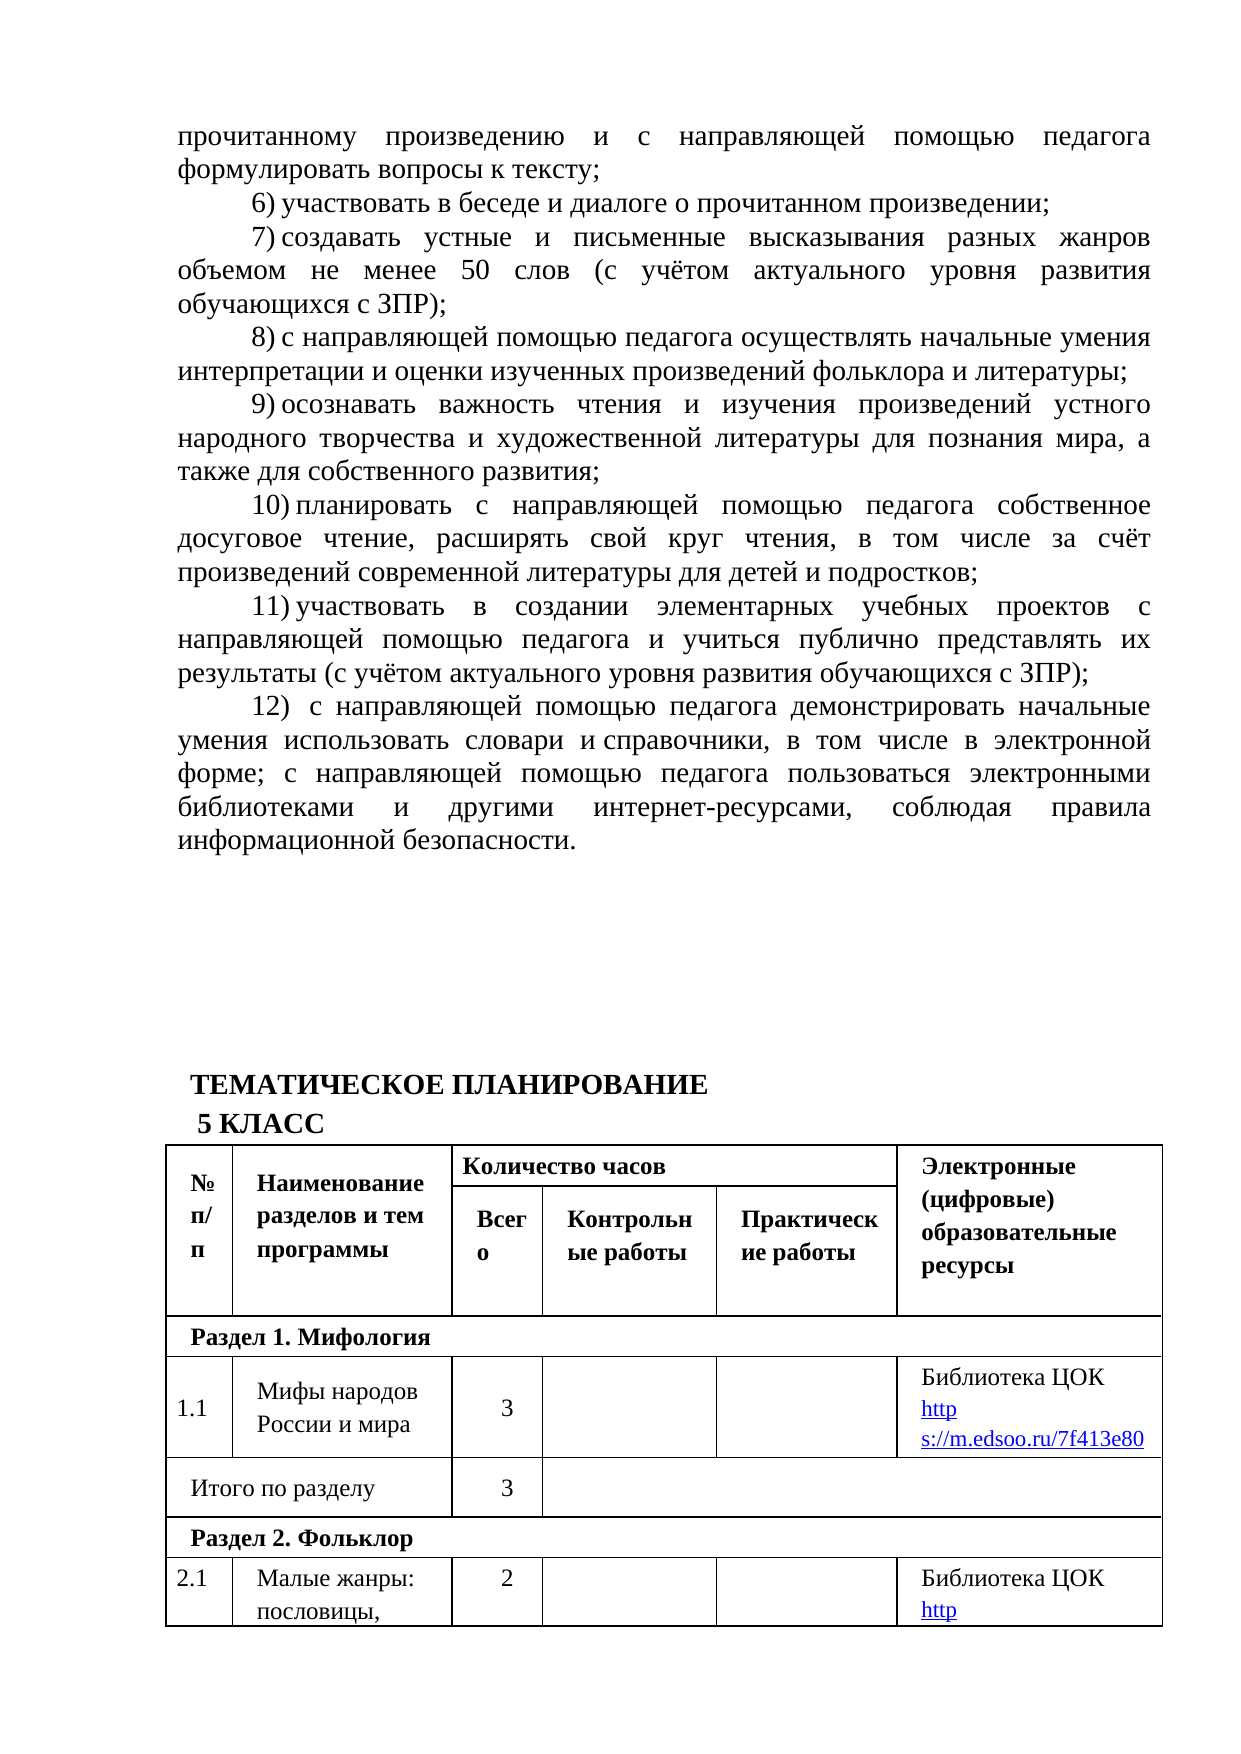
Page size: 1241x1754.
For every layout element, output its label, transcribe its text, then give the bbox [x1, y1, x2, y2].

table_cell Мифы народов России и мира [233, 1357, 451, 1457]
table_cell [717, 1357, 896, 1457]
table_cell 1.1 [167, 1357, 232, 1457]
table_header Электронные (цифровые) образовательные ресурсы [898, 1146, 1162, 1315]
text 6) участвовать в беседе и диалоге о прочитанном произведении; [177, 185, 1152, 219]
table_cell [543, 1558, 716, 1625]
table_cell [898, 1557, 1162, 1625]
text 10) планировать с направляющей помощью педагога собственное досуговое чтение, расширять свой круг чтения, в том числе за счёт произведений современной литературы для детей и подростков; [177, 487, 1152, 588]
table_cell 2 [453, 1558, 542, 1625]
text 7) создавать устные и письменные высказывания разных жанров объемом не менее 50 слов (с учётом актуального уровня развития обучающихся с ЗПР); [177, 219, 1152, 319]
table_header Количество часов [453, 1146, 896, 1185]
text ТЕМАТИЧЕСКОЕ ПЛАНИРОВАНИЕ [190, 1067, 1152, 1101]
table_cell Итого по разделу [167, 1458, 451, 1516]
table_cell Раздел 1. Мифология [167, 1315, 1162, 1356]
text 5 КЛАСС [190, 1106, 1152, 1139]
table_cell Всего [453, 1187, 542, 1315]
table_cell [233, 1558, 451, 1625]
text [177, 118, 1152, 185]
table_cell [898, 1356, 1162, 1457]
table_header № п/п [167, 1146, 232, 1315]
table_cell Раздел 2. Фольклор [167, 1516, 1162, 1557]
table_cell [717, 1558, 896, 1625]
table_cell 3 [453, 1357, 542, 1457]
table_cell 3 [453, 1458, 542, 1516]
text 12) с направляющей помощью педагога демонстрировать начальные умения использовать словари и справочники, в том числе в электронной форме; с направляющей помощью педагога пользоваться электронными библиотеками и другими интернет-ресурсами, соблюдая правила информационной безопасности. [177, 688, 1152, 856]
table_header Наименование разделов и тем программы [233, 1146, 451, 1315]
table_cell [543, 1457, 1162, 1516]
text 9) осознавать важность чтения и изучения произведений устного народного творчества и художественной литературы для познания мира, а также для собственного развития; [177, 386, 1152, 487]
table_cell Контрольные работы [543, 1187, 716, 1315]
text 8) с направляющей помощью педагога осуществлять начальные умения интерпретации и оценки изученных произведений фольклора и литературы; [177, 319, 1152, 386]
text 11) участвовать в создании элементарных учебных проектов с направляющей помощью педагога и учиться публично представлять их результаты (с учётом актуального уровня развития обучающихся с ЗПР); [177, 588, 1152, 688]
table_cell 2.1 [167, 1558, 232, 1625]
table_cell Практические работы [717, 1187, 896, 1315]
table_cell [543, 1357, 716, 1457]
